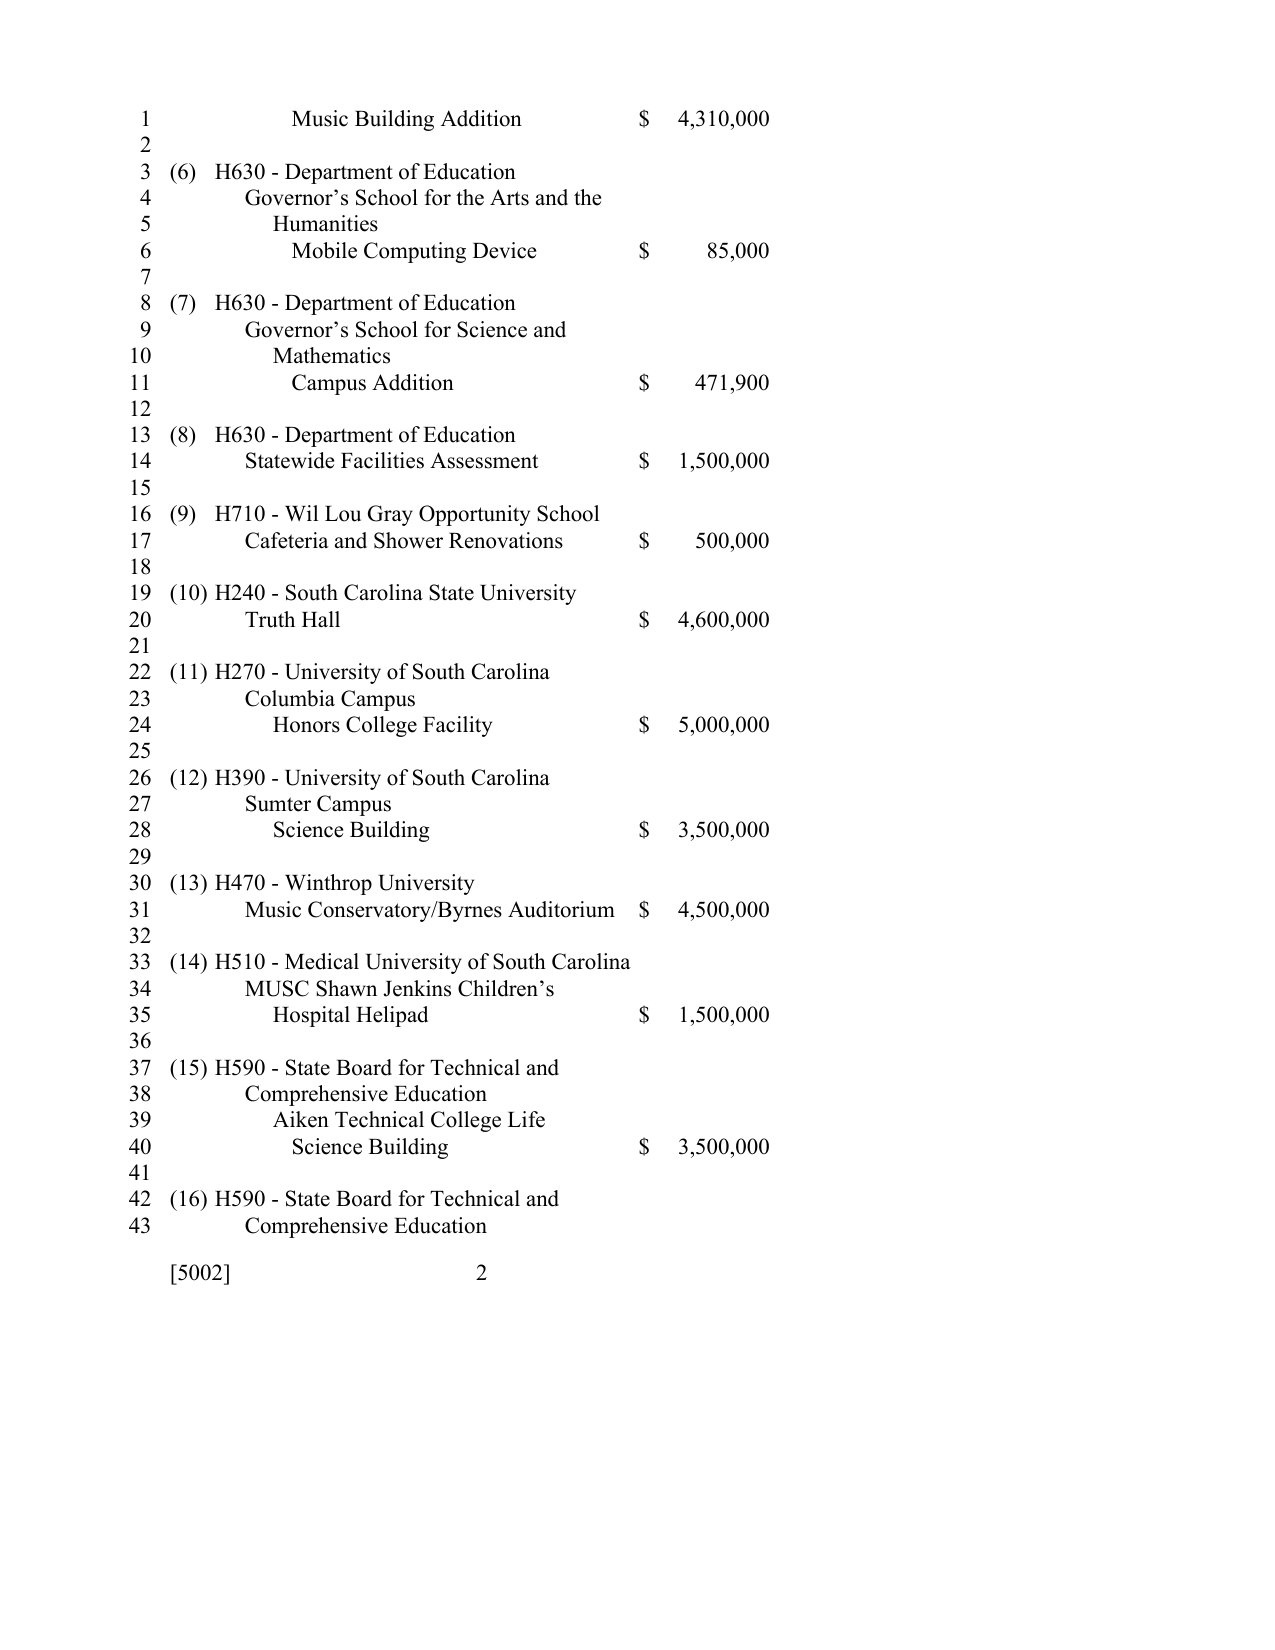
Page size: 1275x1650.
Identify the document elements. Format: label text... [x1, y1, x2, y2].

text (7) H630 - Department of Education [169, 289, 787, 316]
text (8) H630 - Department of Education [169, 421, 787, 448]
text Aiken Technical College Life [169, 1106, 787, 1133]
text Mathematics [169, 342, 787, 368]
text (10) H240 - South Carolina State University [169, 579, 787, 606]
text Truth Hall $ 4,600,000 [169, 606, 787, 632]
text Comprehensive Education [169, 1080, 787, 1106]
text (9) H710 - Wil Lou Gray Opportunity School [169, 500, 787, 527]
text Music Building Addition $ 4,310,000 [169, 105, 787, 131]
text MUSC Shawn Jenkins Children’s [169, 975, 787, 1001]
text Science Building $ 3,500,000 [169, 817, 787, 843]
text (11) H270 - University of South Carolina [169, 658, 787, 685]
text Humanities [169, 210, 787, 237]
text Hospital Helipad $ 1,500,000 [169, 1001, 787, 1027]
text Cafeteria and Shower Renovations $ 500,000 [169, 527, 787, 553]
text Columbia Campus [169, 685, 787, 711]
text Music Conservatory/Byrnes Auditorium $ 4,500,000 [169, 896, 787, 922]
text Governor’s School for the Arts and the [169, 184, 787, 210]
text Statewide Facilities Assessment $ 1,500,000 [169, 448, 787, 474]
text (12) H390 - University of South Carolina [169, 764, 787, 790]
text (14) H510 - Medical University of South Carolina [169, 948, 787, 975]
text Campus Addition $ 471,900 [169, 368, 787, 395]
text (13) H470 - Winthrop University [169, 869, 787, 896]
text (16) H590 - State Board for Technical and [169, 1186, 787, 1212]
text Comprehensive Education [169, 1212, 787, 1238]
text Governor’s School for Science and [169, 316, 787, 342]
text Honors College Facility $ 5,000,000 [169, 711, 787, 737]
text (6) H630 - Department of Education [169, 158, 787, 184]
text Mobile Computing Device $ 85,000 [169, 237, 787, 263]
text Science Building $ 3,500,000 [169, 1133, 787, 1159]
text Sumter Campus [169, 790, 787, 817]
text (15) H590 - State Board for Technical and [169, 1054, 787, 1080]
